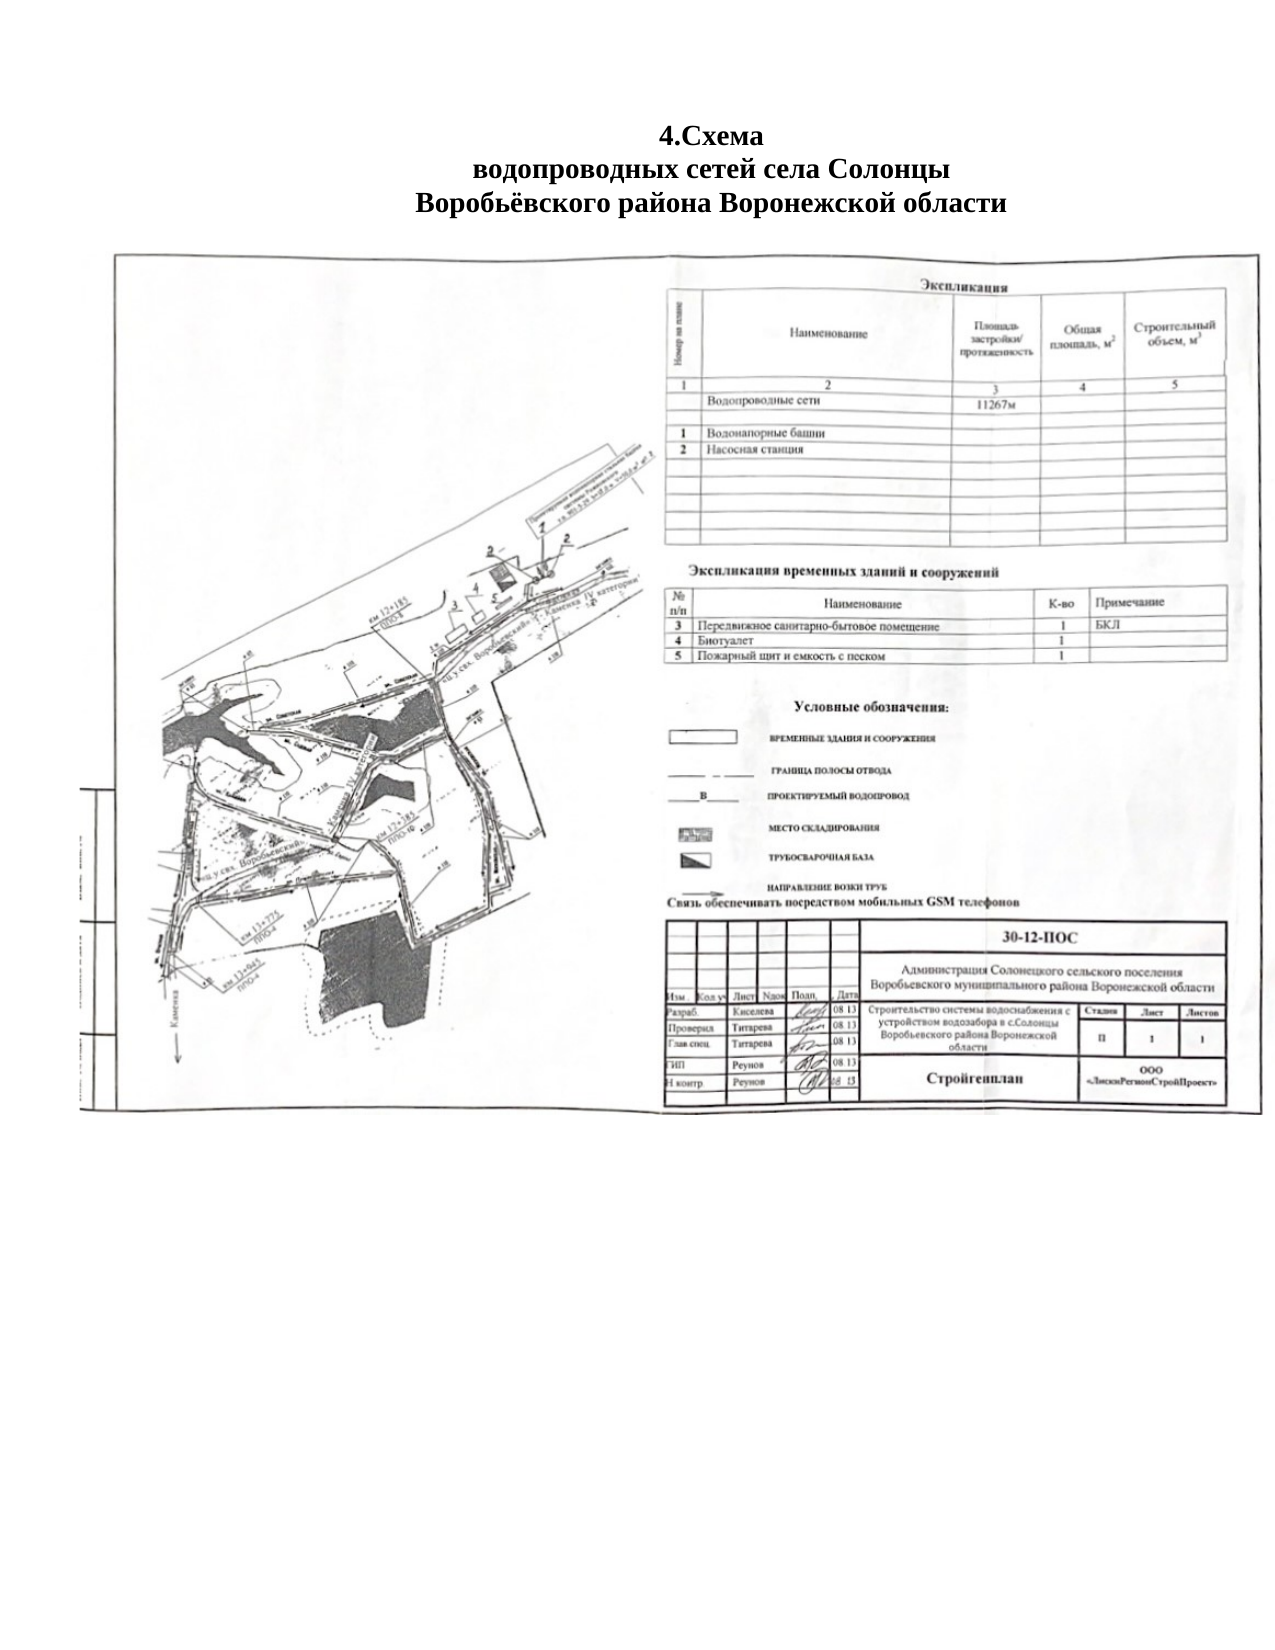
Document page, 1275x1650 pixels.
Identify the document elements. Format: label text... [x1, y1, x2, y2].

text водопроводных сетей села Солонцы [207, 152, 1216, 185]
text 4.Схема [207, 118, 1216, 152]
text Воробьёвского района Воронежской области [207, 185, 1216, 219]
picture [79, 251, 1275, 1115]
